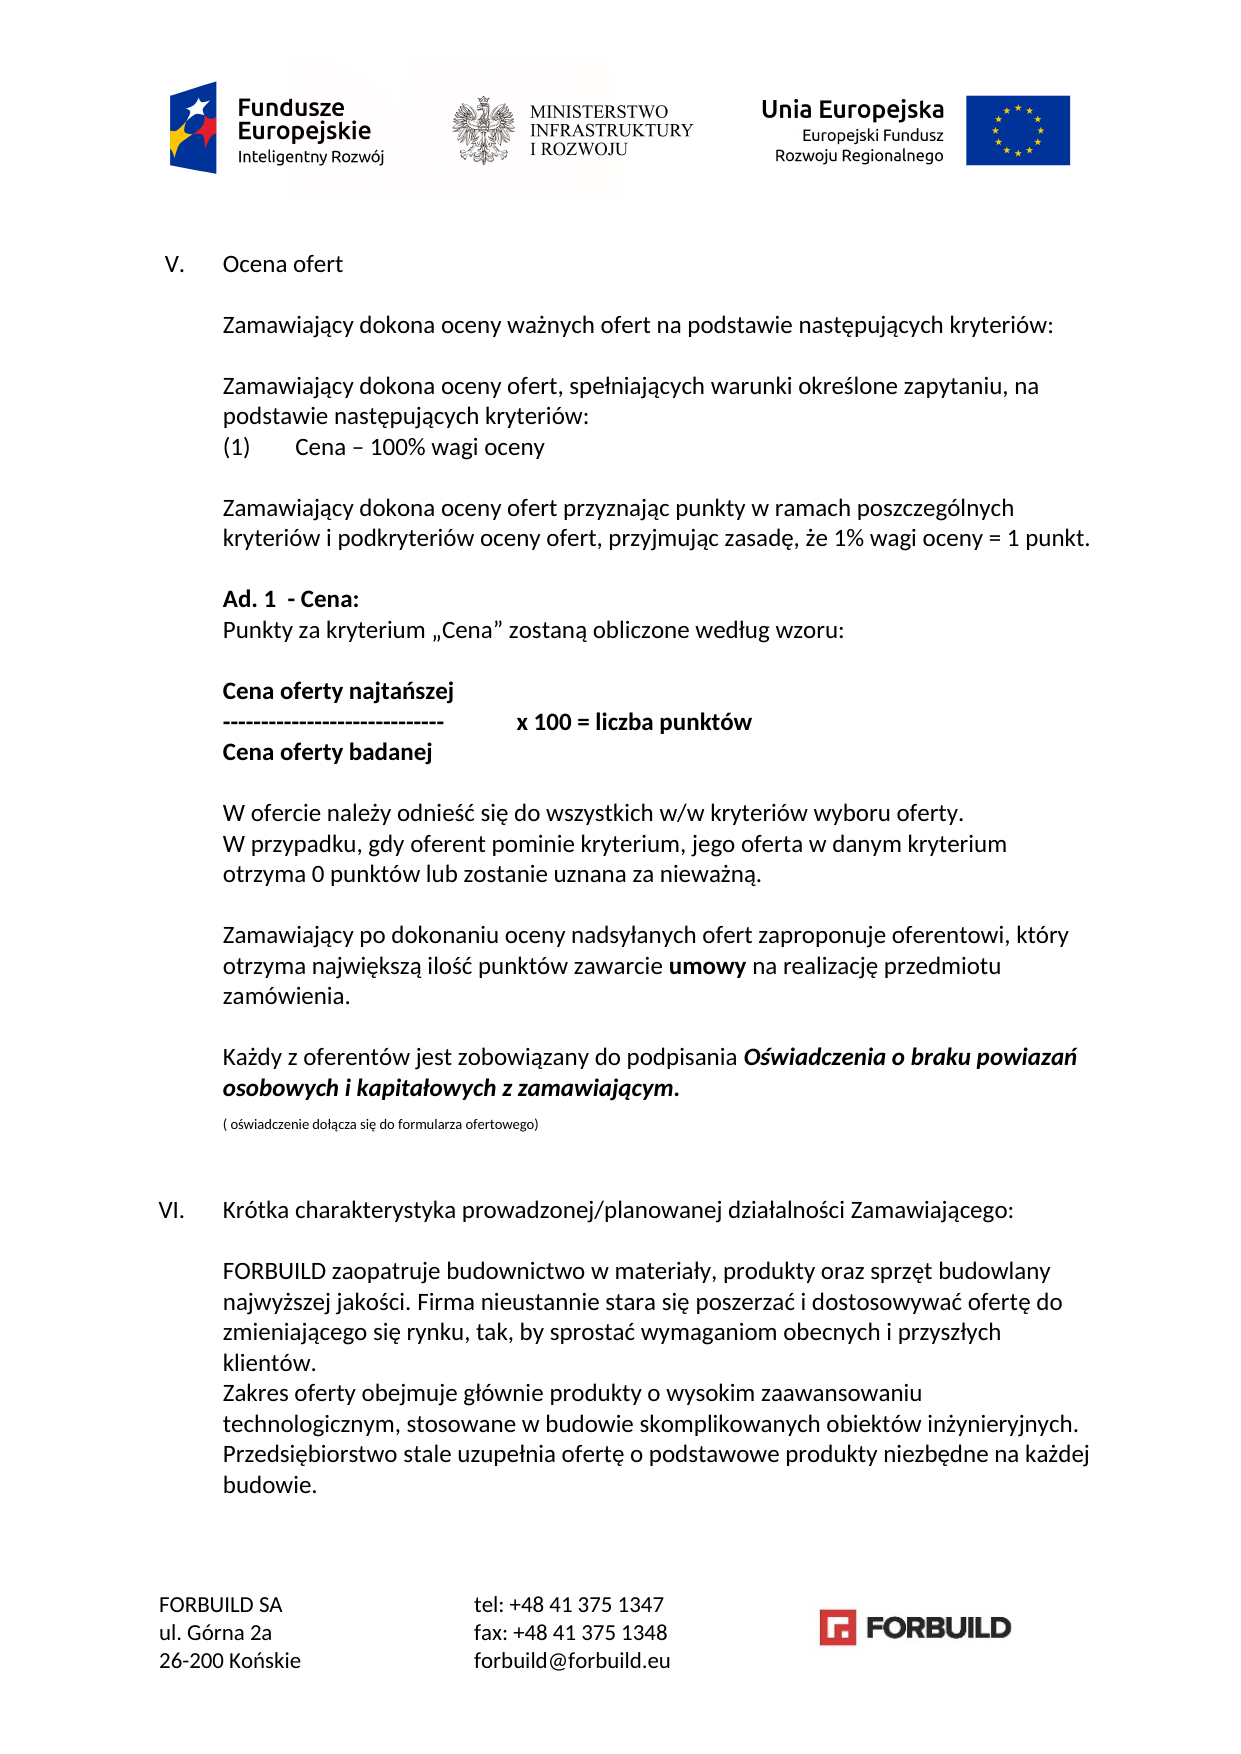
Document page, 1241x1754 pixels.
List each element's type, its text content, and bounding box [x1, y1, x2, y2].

picture [147, 36, 1093, 230]
text ----------------------------- x 100 = liczba punktów [223, 706, 1093, 736]
list Ocena ofert [185, 248, 1093, 278]
text Zamawiający po dokonaniu oceny nadsyłanych ofert zaproponuje oferentowi, który otrzyma największą ilość punktów zawarcie umowy na realizację przedmiotu zamówienia. [223, 919, 1093, 1011]
text Zamawiający dokona oceny ofert, spełniających warunki określone zapytaniu, na podstawie następujących kryteriów: [223, 370, 1093, 431]
text Zamawiający dokona oceny ważnych ofert na podstawie następujących kryteriów: [223, 309, 1093, 339]
picture [793, 1536, 1044, 1724]
text Cena oferty najtańszej [223, 675, 1093, 706]
list Krótka charakterystyka prowadzonej/planowanej działalności Zamawiającego: [185, 1194, 1093, 1224]
text Ad. 1 - Cena: [223, 584, 1093, 614]
text W ofercie należy odnieść się do wszystkich w/w kryteriów wyboru oferty. [223, 797, 1093, 828]
text (1) Cena – 100% wagi oceny [223, 431, 1093, 462]
text FORBUILD zaopatruje budownictwo w materiały, produkty oraz sprzęt budowlany najwyższej jakości. Firma nieustannie stara się poszerzać i dostosowywać ofertę do zmieniającego się rynku, tak, by sprostać wymaganiom obecnych i przyszłych klientów. [223, 1255, 1093, 1377]
text Cena oferty badanej [223, 736, 1093, 767]
text Punkty za kryterium „Cena” zostaną obliczone według wzoru: [223, 614, 1093, 645]
text Każdy z oferentów jest zobowiązany do podpisania Oświadczenia o braku powiazań osobowych i kapitałowych z zamawiającym. [223, 1041, 1093, 1102]
text W przypadku, gdy oferent pominie kryterium, jego oferta w danym kryterium otrzyma 0 punktów lub zostanie uznana za nieważną. [223, 828, 1093, 889]
text Zamawiający dokona oceny ofert przyznając punkty w ramach poszczególnych kryteriów i podkryteriów oceny ofert, przyjmując zasadę, że 1% wagi oceny = 1 punkt. [223, 492, 1093, 553]
text ( oświadczenie dołącza się do formularza ofertowego) [223, 1102, 1093, 1133]
text Zakres oferty obejmuje głównie produkty o wysokim zaawansowaniu technologicznym, stosowane w budowie skomplikowanych obiektów inżynieryjnych. Przedsiębiorstwo stale uzupełnia ofertę o podstawowe produkty niezbędne na każdej budowie. [223, 1377, 1093, 1499]
